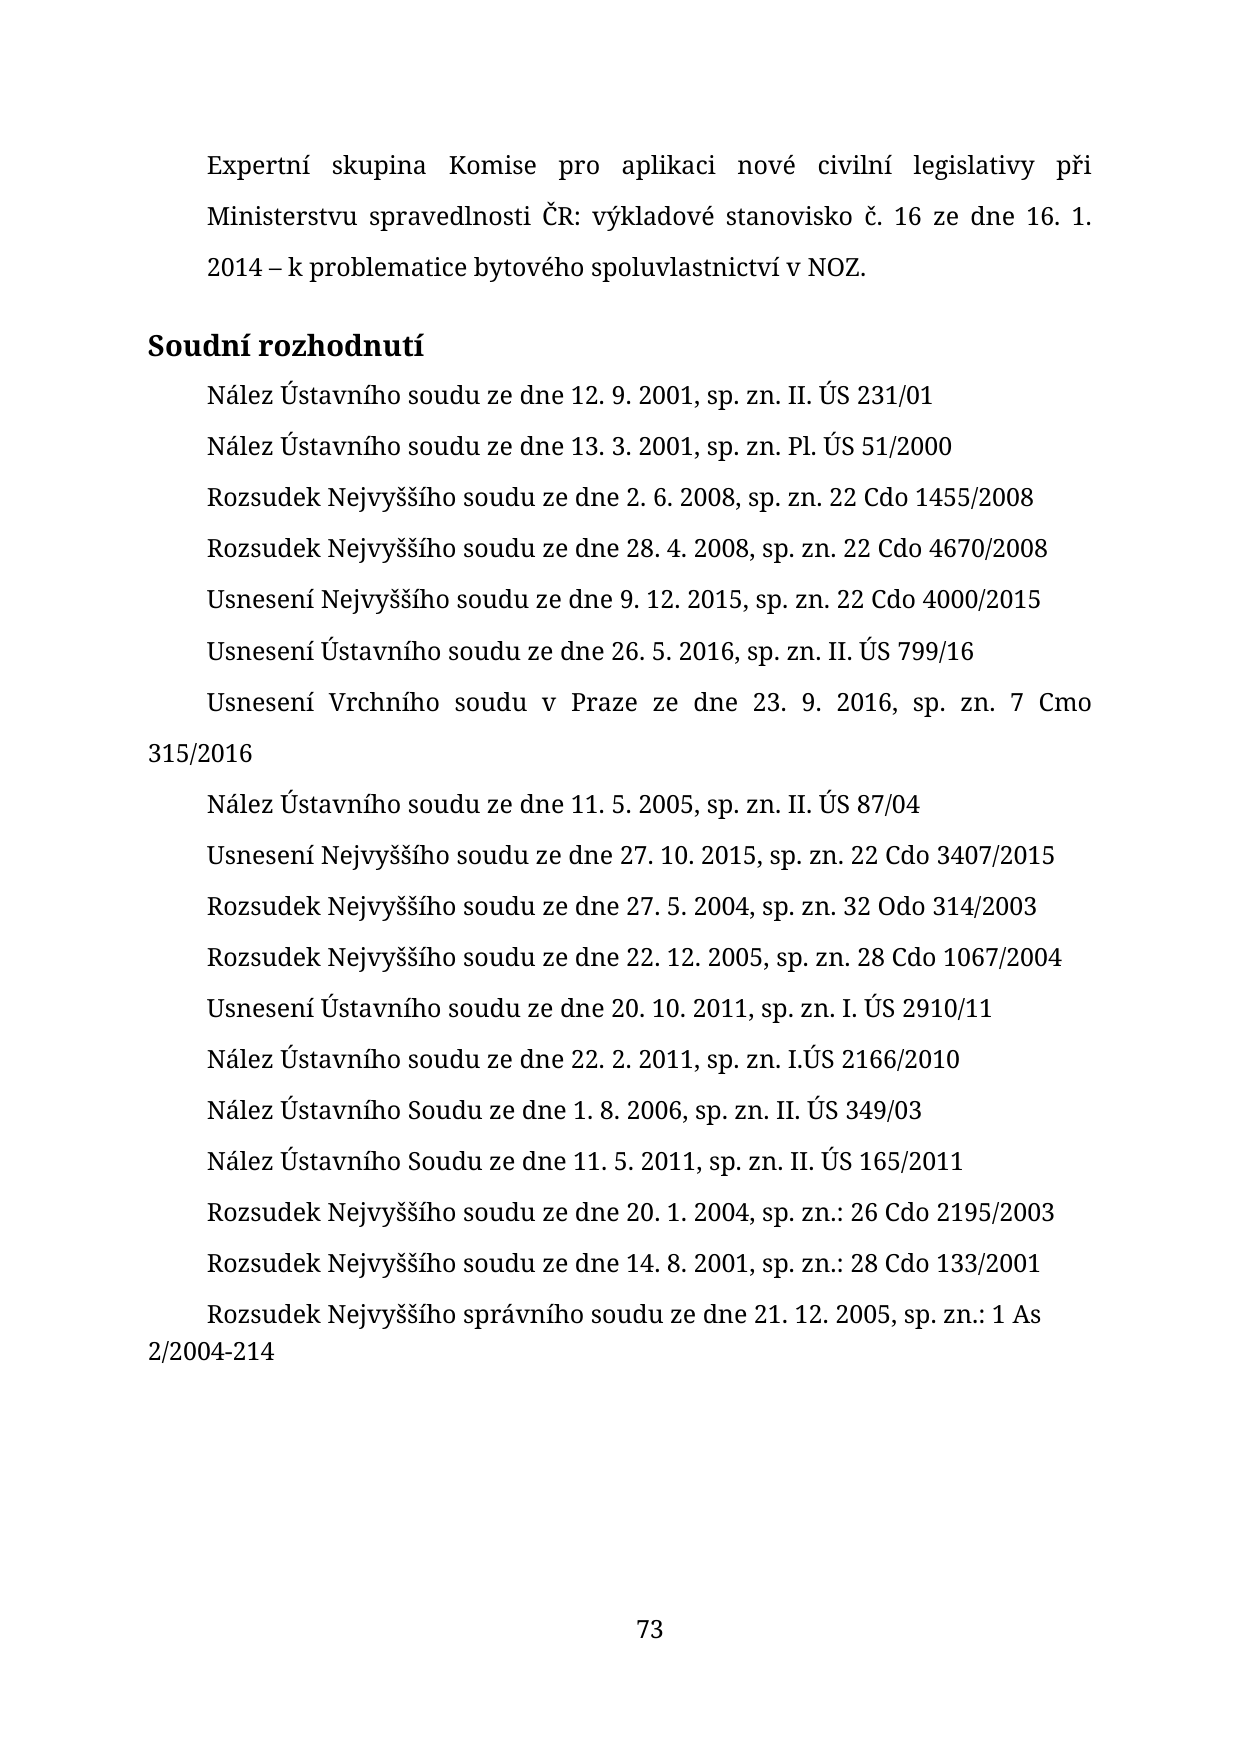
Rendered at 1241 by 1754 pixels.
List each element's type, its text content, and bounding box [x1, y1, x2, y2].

text Nález Ústavního Soudu ze dne 11. 5. 2011, sp. zn. II. ÚS 165/2011 [207, 1143, 1093, 1178]
text Rozsudek Nejvyššího soudu ze dne 22. 12. 2005, sp. zn. 28 Cdo 1067/2004 [207, 939, 1093, 973]
subtitle Soudní rozhodnutí [148, 326, 1093, 365]
text Rozsudek Nejvyššího správního soudu ze dne 21. 12. 2005, sp. zn.: 1 As 2/2004-214 [148, 1297, 1093, 1367]
text Nález Ústavního Soudu ze dne 1. 8. 2006, sp. zn. II. ÚS 349/03 [207, 1092, 1093, 1127]
text Nález Ústavního soudu ze dne 12. 9. 2001, sp. zn. II. ÚS 231/01 [148, 378, 1093, 412]
text Rozsudek Nejvyššího soudu ze dne 2. 6. 2008, sp. zn. 22 Cdo 1455/2008 [148, 480, 1093, 514]
text Usnesení Nejvyššího soudu ze dne 27. 10. 2015, sp. zn. 22 Cdo 3407/2015 [148, 837, 1093, 871]
text Nález Ústavního soudu ze dne 22. 2. 2011, sp. zn. I.ÚS 2166/2010 [207, 1041, 1093, 1076]
text Rozsudek Nejvyššího soudu ze dne 28. 4. 2008, sp. zn. 22 Cdo 4670/2008 [148, 531, 1093, 565]
text Usnesení Nejvyššího soudu ze dne 9. 12. 2015, sp. zn. 22 Cdo 4000/2015 [148, 582, 1093, 616]
text Rozsudek Nejvyššího soudu ze dne 27. 5. 2004, sp. zn. 32 Odo 314/2003 [207, 888, 1093, 922]
text Usnesení Ústavního soudu ze dne 26. 5. 2016, sp. zn. II. ÚS 799/16 [148, 633, 1093, 667]
text Rozsudek Nejvyššího soudu ze dne 20. 1. 2004, sp. zn.: 26 Cdo 2195/2003 [207, 1194, 1093, 1229]
text Usnesení Vrchního soudu v Praze ze dne 23. 9. 2016, sp. zn. 7 Cmo 315/2016 [148, 684, 1093, 769]
text Rozsudek Nejvyššího soudu ze dne 14. 8. 2001, sp. zn.: 28 Cdo 133/2001 [207, 1246, 1093, 1280]
text Nález Ústavního soudu ze dne 13. 3. 2001, sp. zn. Pl. ÚS 51/2000 [148, 429, 1093, 463]
text Expertní skupina Komise pro aplikaci nové civilní legislativy při Ministerstvu spravedlnosti ČR: výkladové stanovisko č. 16 ze dne 16. 1. 2014 – k problematice bytového spoluvlastnictví v NOZ. [207, 148, 1093, 284]
text Nález Ústavního soudu ze dne 11. 5. 2005, sp. zn. II. ÚS 87/04 [148, 786, 1093, 820]
text Usnesení Ústavního soudu ze dne 20. 10. 2011, sp. zn. I. ÚS 2910/11 [207, 990, 1093, 1024]
